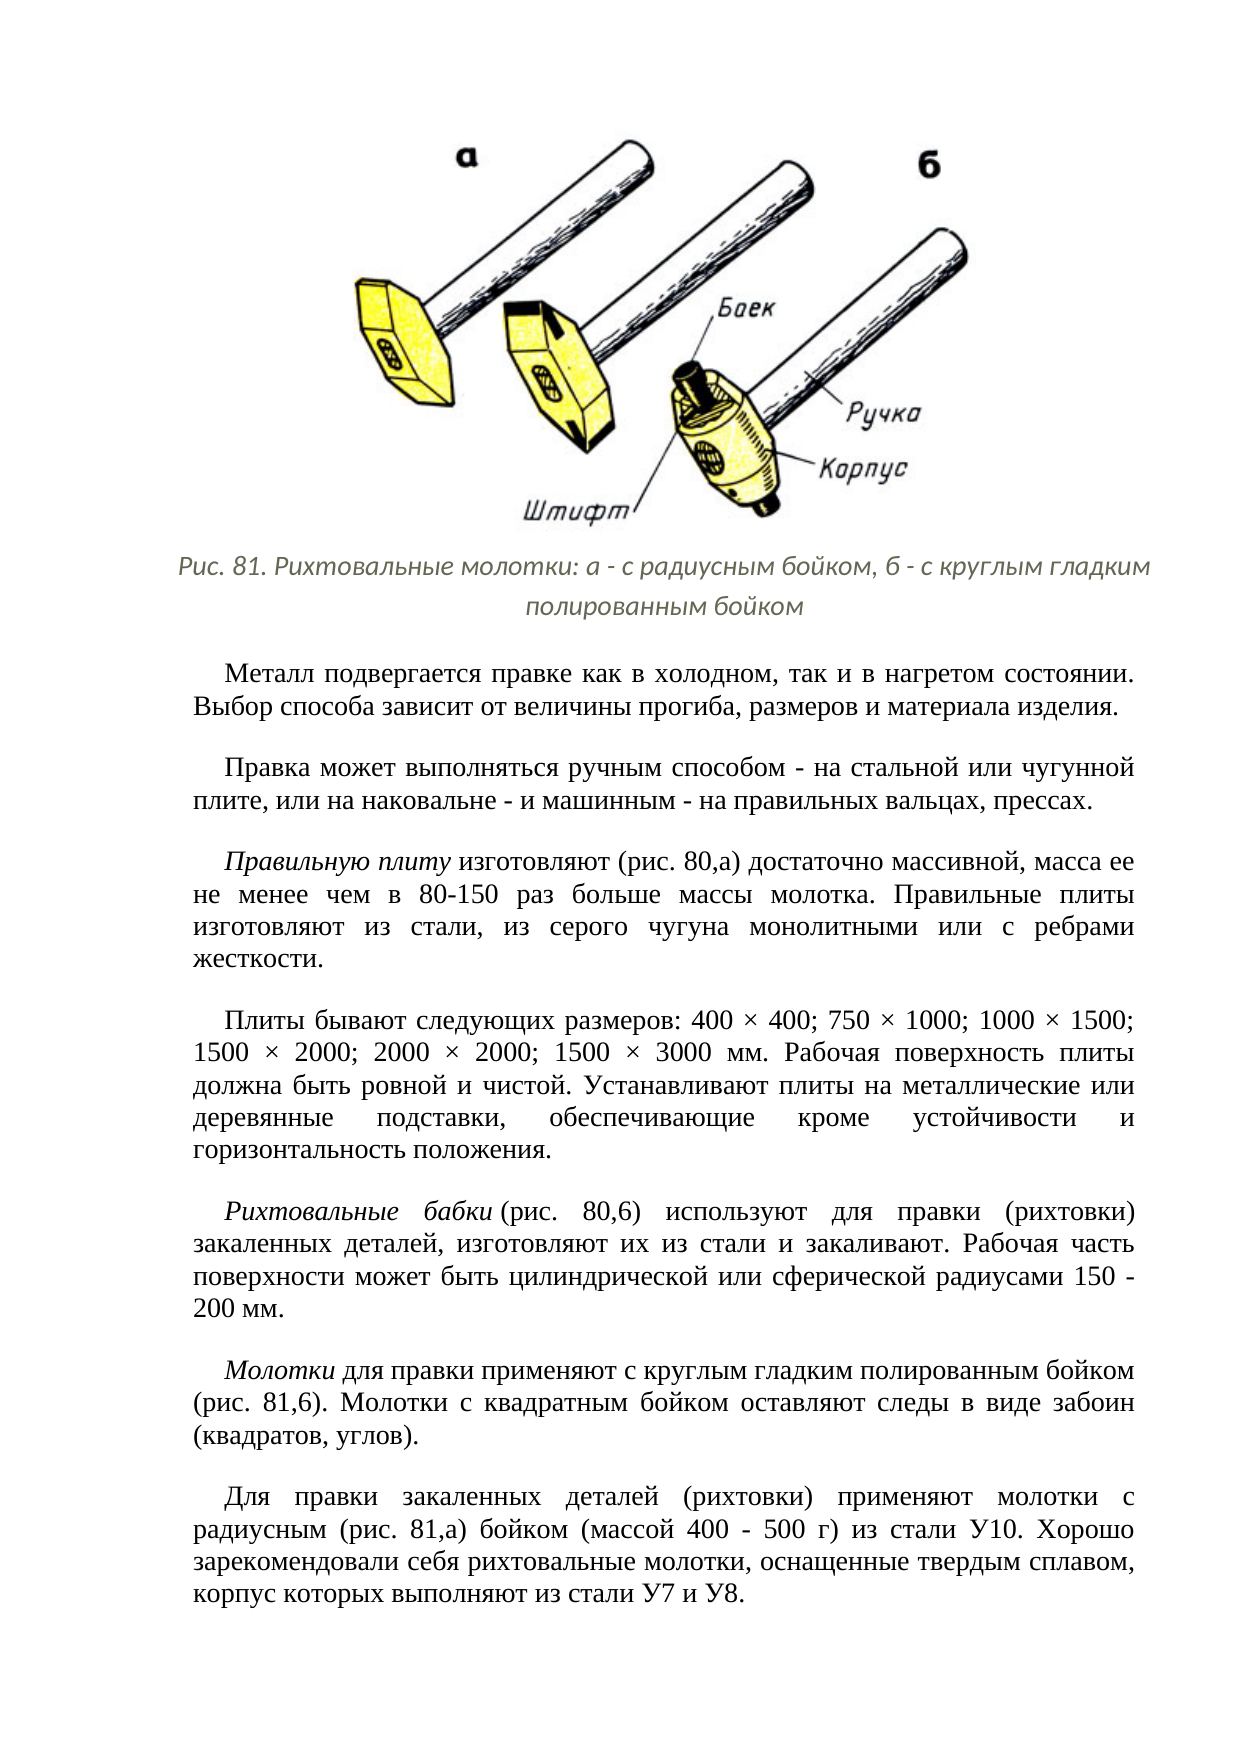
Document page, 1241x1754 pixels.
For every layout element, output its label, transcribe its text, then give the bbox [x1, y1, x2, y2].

picture [352, 118, 977, 544]
text Плиты бывают следующих размеров: 400 × 400; 750 × 1000; 1000 × 1500; 1500 × 2000; 2000 × 2000; 1500 × 3000 мм. Рабочая поверхность плиты должна быть ровной и чистой. Устанавливают плиты на металлические или деревянные подставки, обеспечивающие кроме устойчивости и горизонтальность положения. [193, 1003, 1136, 1165]
text Правильную плиту изготовляют (рис. 80,а) достаточно массивной, масса ее не менее чем в 80-150 раз больше массы молотка. Правильные плиты изготовляют из стали, из серого чугуна монолитными или с ребрами жесткости. [193, 844, 1136, 974]
text Молотки для правки применяют с круглым гладким полированным бойком (рис. 81,6). Молотки с квадратным бойком оставляют следы в виде забоин (квадратов, углов). [193, 1353, 1136, 1450]
text Для правки закаленных деталей (рихтовки) применяют молотки с радиусным (рис. 81,а) бойком (массой 400 - 500 г) из стали У10. Хорошо зарекомендовали себя рихтовальные молотки, оснащенные твердым сплавом, корпус которых выполняют из стали У7 и У8. [193, 1479, 1136, 1609]
text Рихтовальные бабки (рис. 80,6) используют для правки (рихтовки) закаленных деталей, изготовляют их из стали и закаливают. Рабочая часть поверхности может быть цилиндрической или сферической радиусами 150 - 200 мм. [193, 1194, 1136, 1324]
text Металл подвергается правке как в холодном, так и в нагретом состоянии. Выбор способа зависит от величины прогиба, размеров и материала изделия. [193, 656, 1136, 721]
text Правка может выполняться ручным способом - на стальной или чугунной плите, или на наковальне - и машинным - на правильных вальцах, прессах. [193, 750, 1136, 815]
